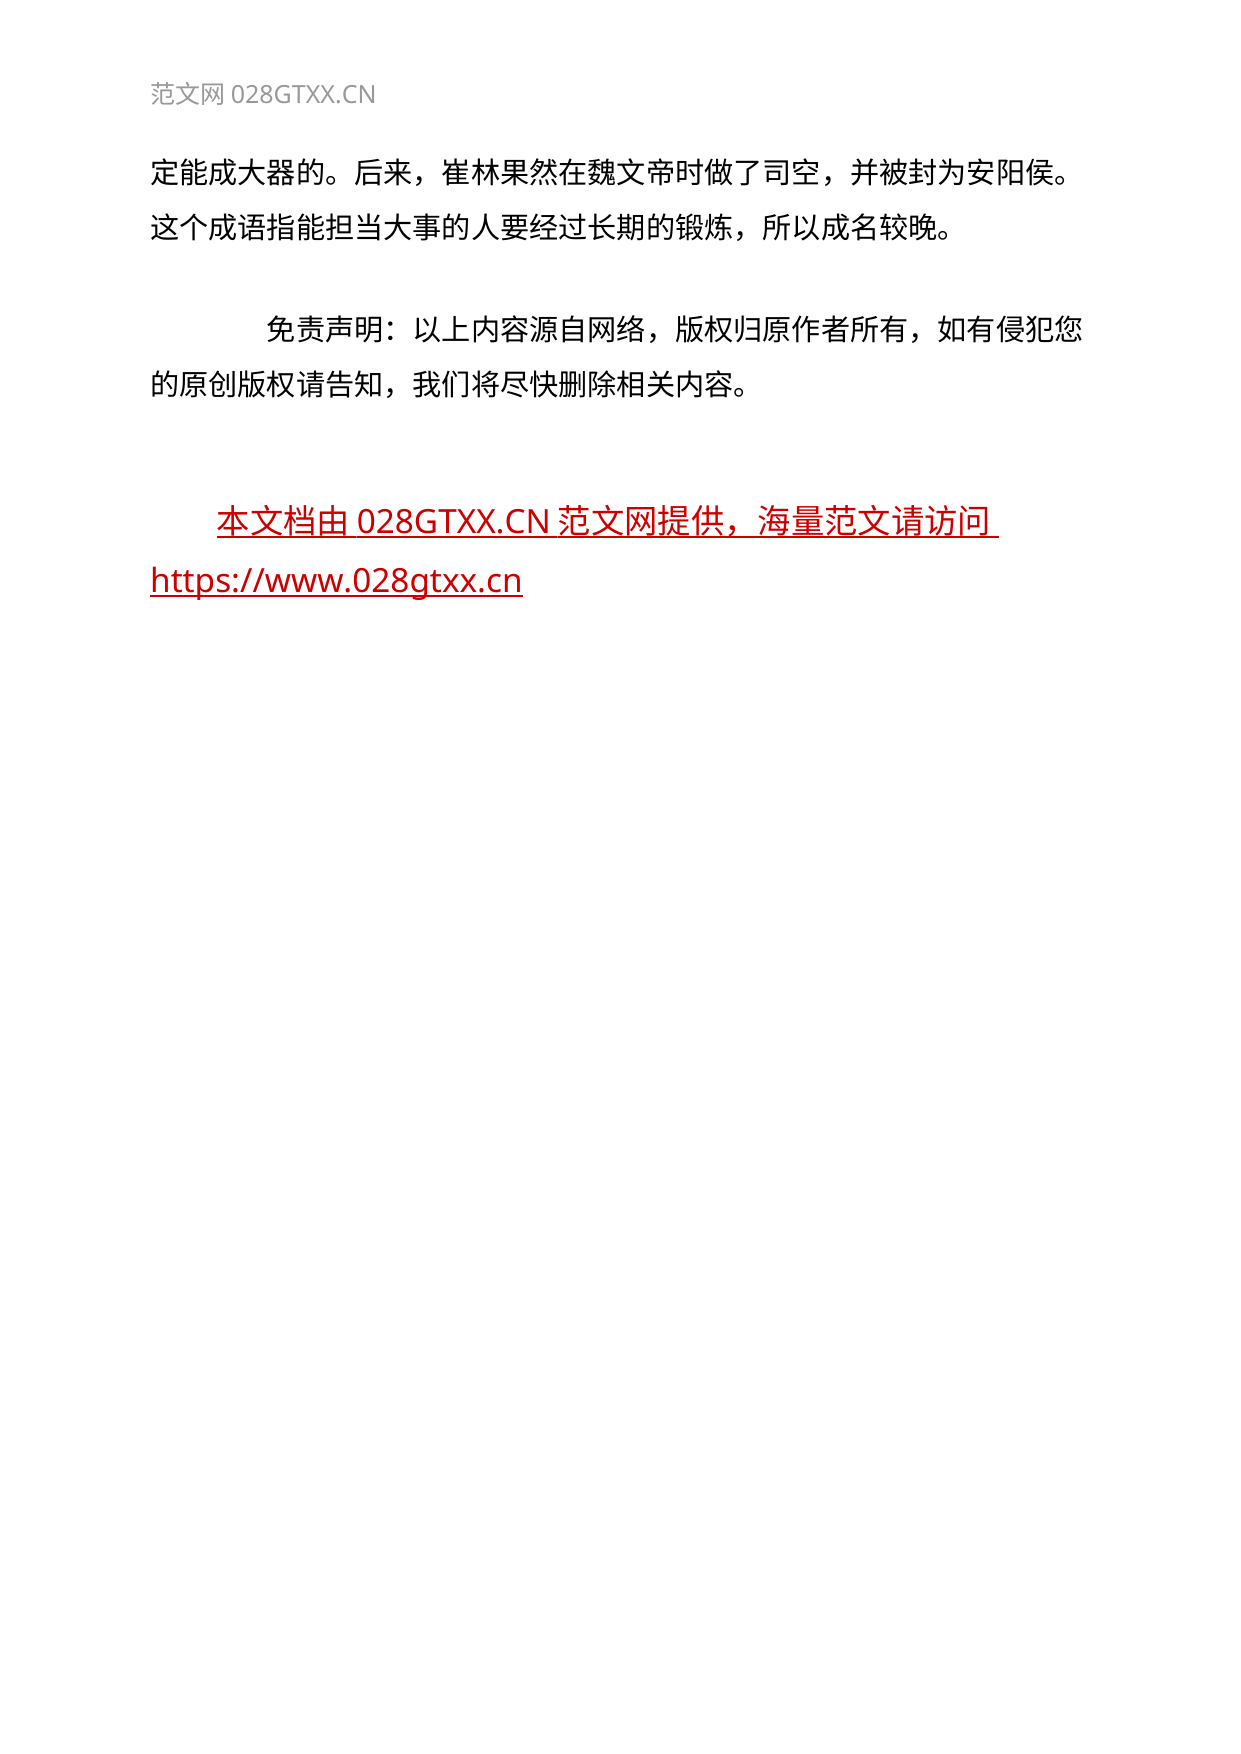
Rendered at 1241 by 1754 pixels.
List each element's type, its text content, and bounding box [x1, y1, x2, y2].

text 免责声明：以上内容源自网络，版权归原作者所有，如有侵犯您的原创版权请告知，我们将尽快删除相关内容。 [150, 307, 1090, 404]
text 本文档由028GTXX.CN范文网提供，海量范文请访问 https://www.028gtxx.cn [150, 494, 1090, 602]
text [150, 150, 1090, 247]
